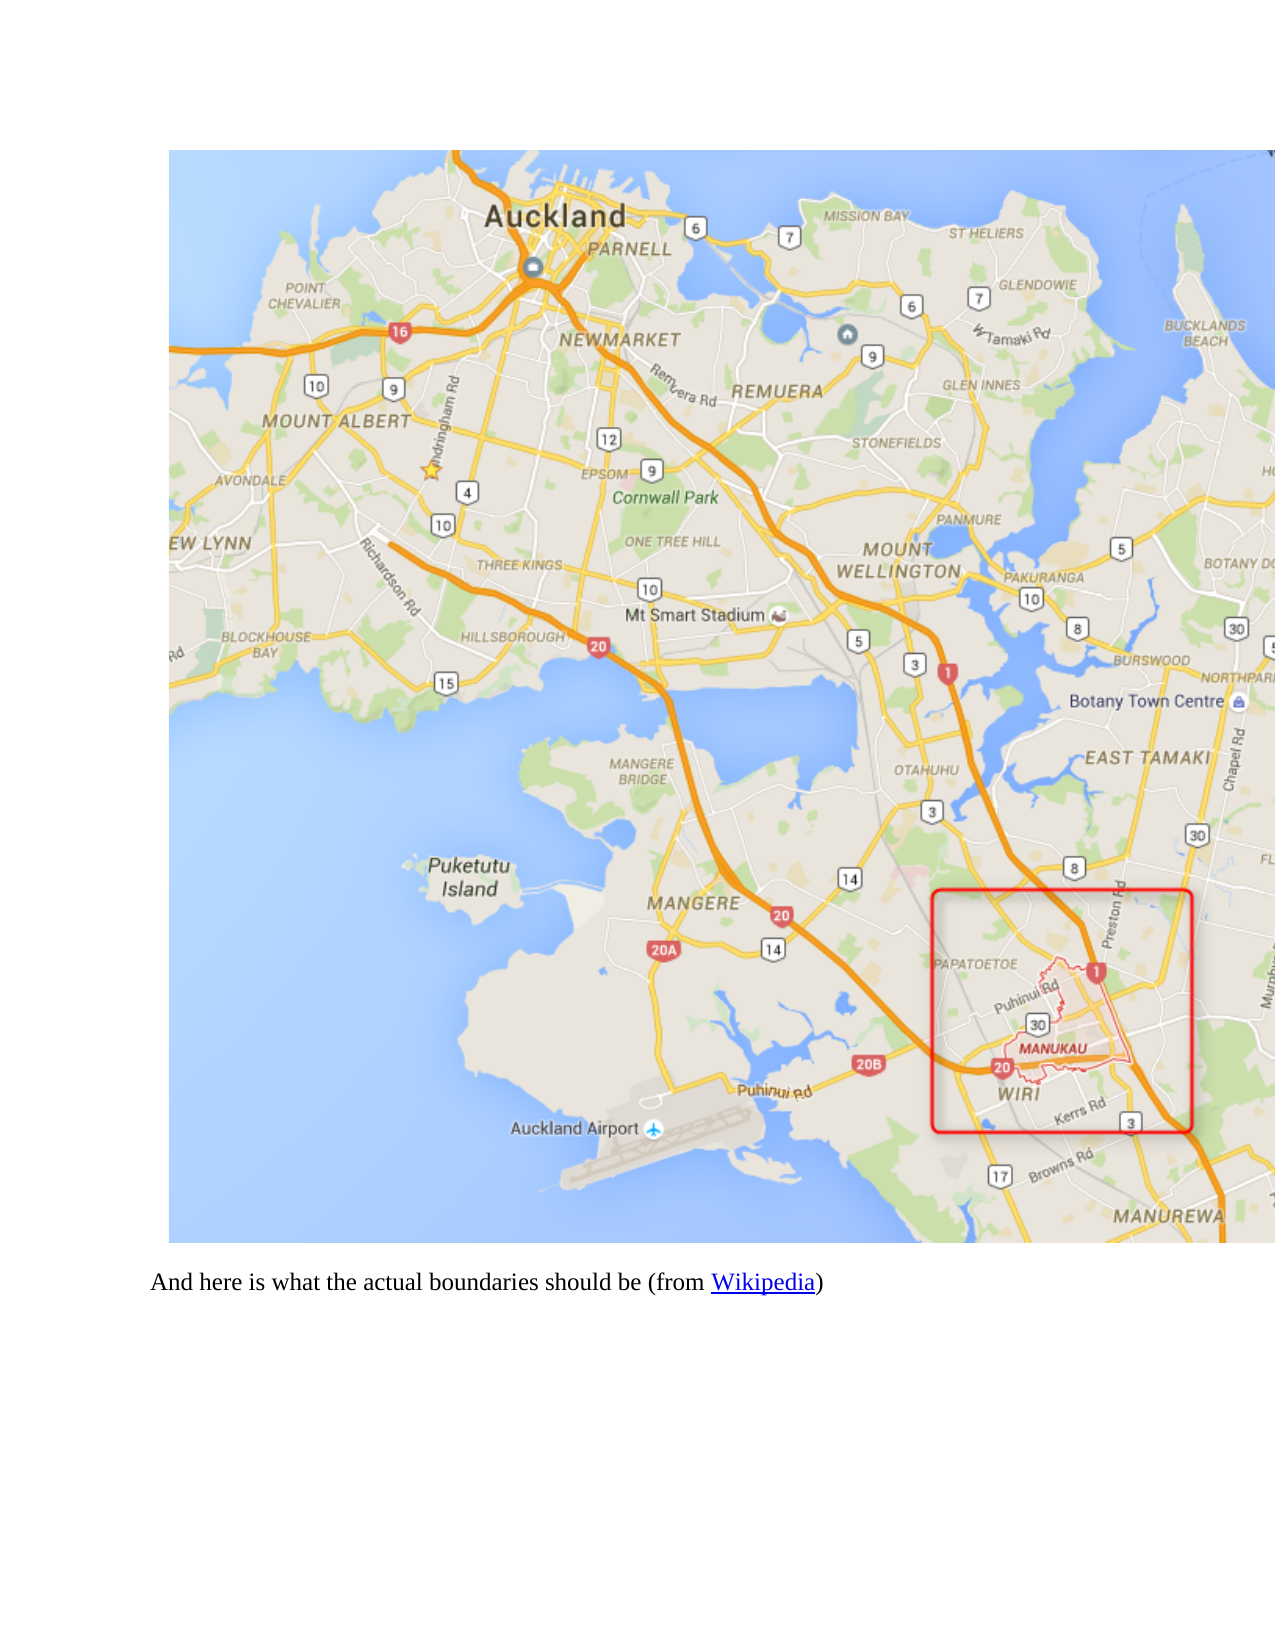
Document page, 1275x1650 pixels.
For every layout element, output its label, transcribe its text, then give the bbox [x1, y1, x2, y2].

picture [168, 150, 1275, 1243]
text And here is what the actual boundaries should be (from Wikipedia) [150, 1267, 1125, 1296]
